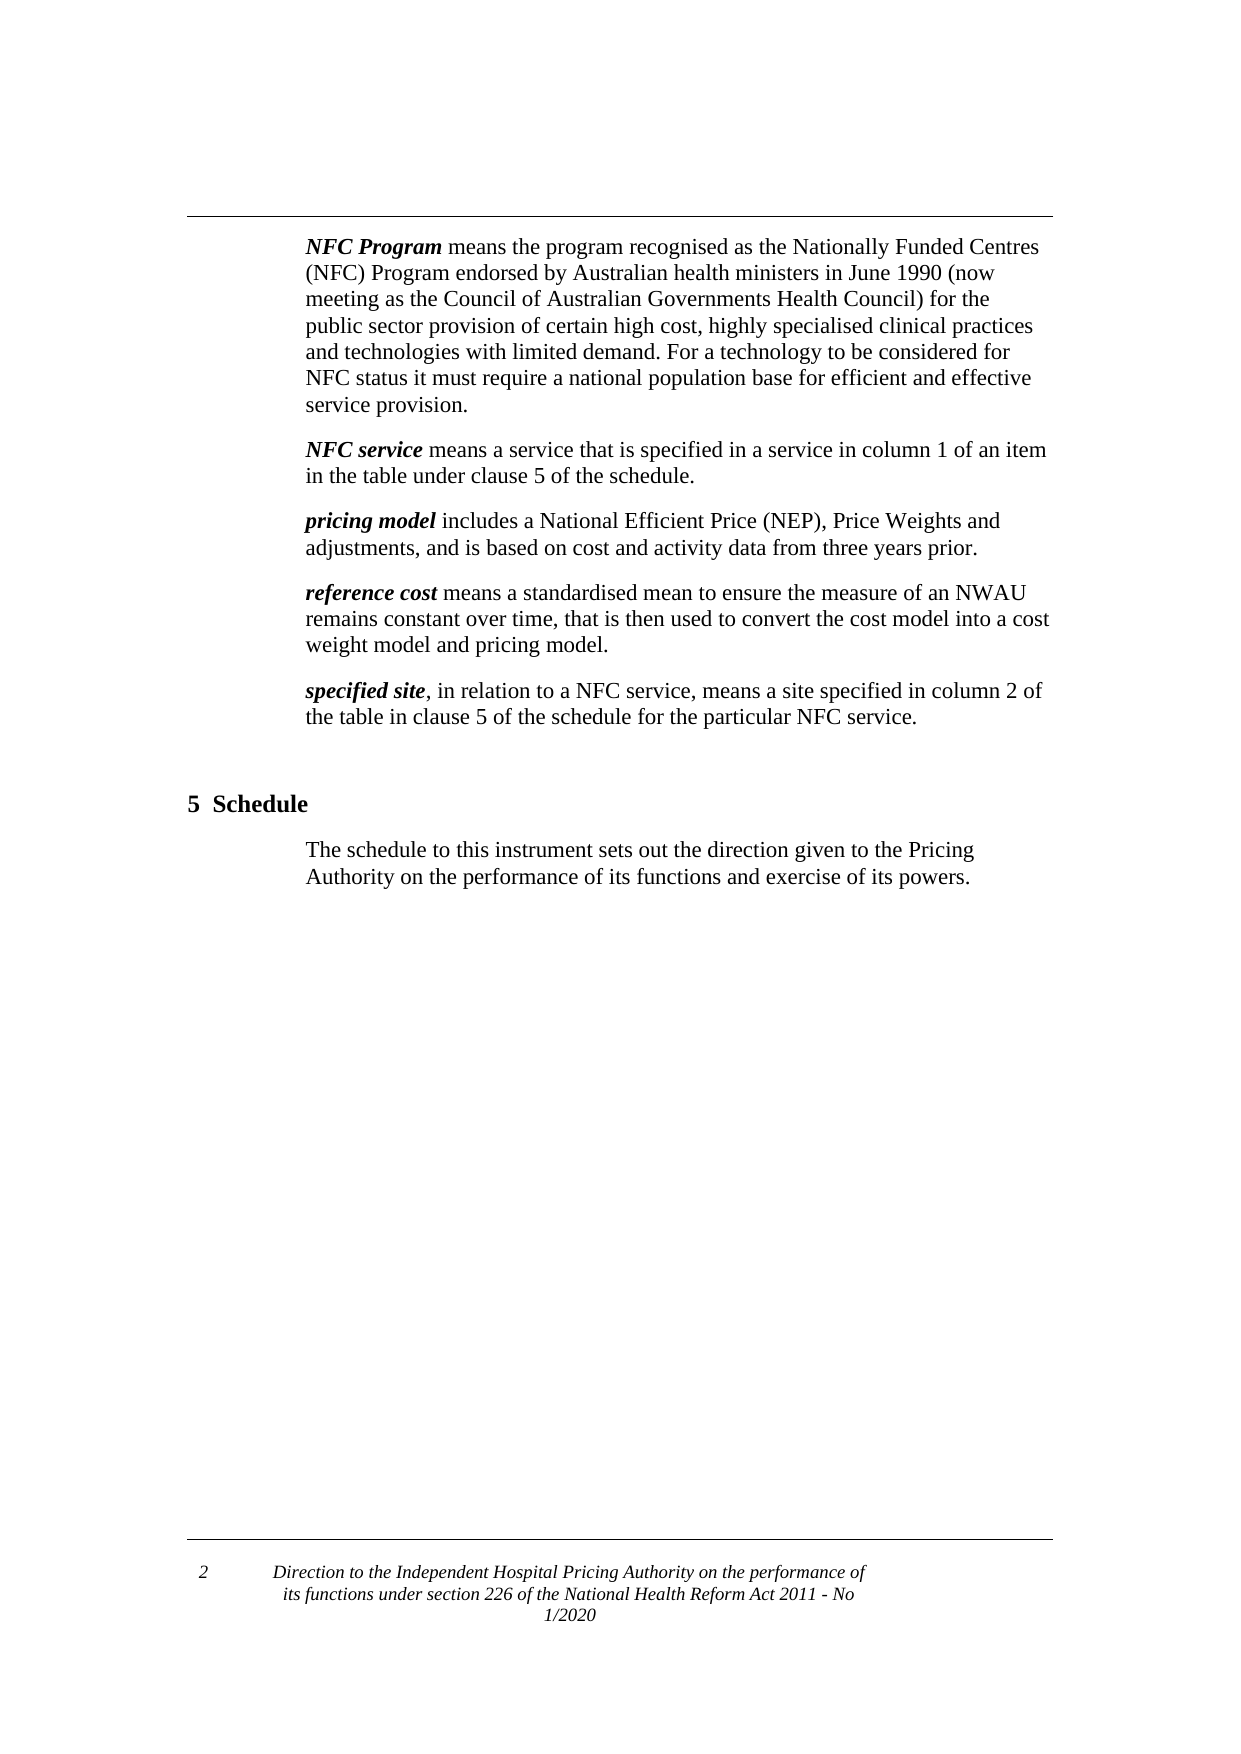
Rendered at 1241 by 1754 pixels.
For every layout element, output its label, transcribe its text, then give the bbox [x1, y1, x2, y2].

text NFC Program means the program recognised as the Nationally Funded Centres (NFC) Program endorsed by Australian health ministers in June 1990 (now meeting as the Council of Australian Governments Health Council) for the public sector provision of certain high cost, highly specialised clinical practices and technologies with limited demand. For a technology to be considered for NFC status it must require a national population base for efficient and effective service provision. [305, 233, 1053, 417]
text 5 Schedule [187, 789, 1053, 818]
text pricing model includes a National Efficient Price (NEP), Price Weights and adjustments, and is based on cost and activity data from three years prior. [305, 507, 1053, 560]
text The schedule to this instrument sets out the direction given to the Pricing Authority on the performance of its functions and exercise of its powers. [187, 837, 1053, 889]
text reference cost means a standardised mean to ensure the measure of an NWAU remains constant over time, that is then used to convert the cost model into a cost weight model and pricing model. [305, 579, 1053, 658]
text NFC service means a service that is specified in a service in column 1 of an item in the table under clause 5 of the schedule. [305, 436, 1053, 489]
text specified site, in relation to a NFC service, means a site specified in column 2 of the table in clause 5 of the schedule for the particular NFC service. [305, 677, 1053, 729]
